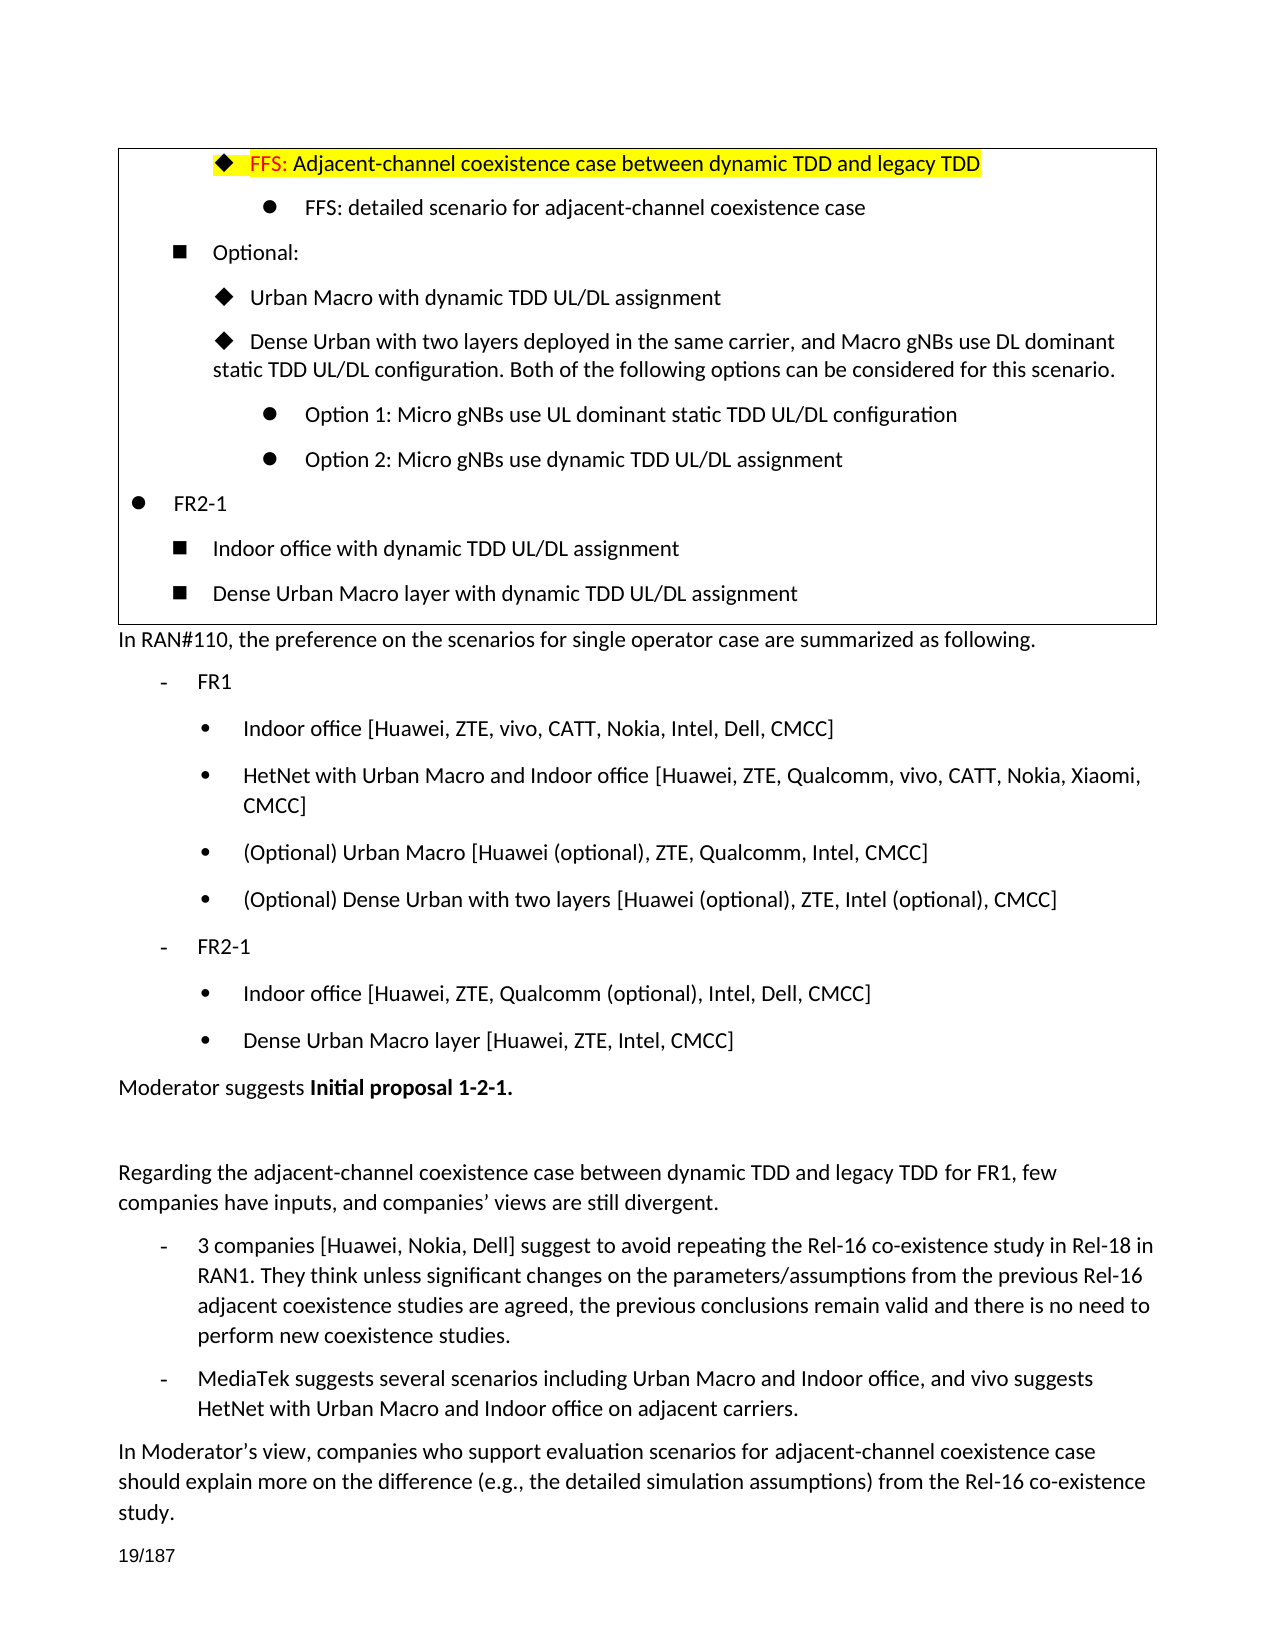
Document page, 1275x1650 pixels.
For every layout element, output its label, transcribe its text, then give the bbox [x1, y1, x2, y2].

list 3 companies [Huawei, Nokia, Dell] suggest to avoid repeating the Rel-16 co-existence study in Rel-18 in RAN1. They think unless significant changes on the parameters/assumptions from the previous Rel-16 adjacent coexistence studies are agreed, the previous conclusions remain valid and there is no need to perform new coexistence studies. [160, 1231, 1157, 1349]
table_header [119, 149, 1156, 624]
list (Optional) Urban Macro [Huawei (optional), ZTE, Qualcomm, Intel, CMCC] [201, 838, 1157, 866]
text In RAN#110, the preference on the scenarios for single operator case are summarized as following. [118, 625, 1157, 653]
list Indoor office [Huawei, ZTE, vivo, CATT, Nokia, Intel, Dell, CMCC] [201, 714, 1157, 742]
list MediaTek suggests several scenarios including Urban Macro and Indoor office, and vivo suggests HetNet with Urban Macro and Indoor office on adjacent carriers. [160, 1364, 1157, 1422]
list (Optional) Dense Urban with two layers [Huawei (optional), ZTE, Intel (optional), CMCC] [201, 885, 1157, 913]
text Regarding the adjacent-channel coexistence case between dynamic TDD and legacy TDD for FR1, few companies have inputs, and companies’ views are still divergent. [118, 1158, 1157, 1216]
list FR2-1 [160, 932, 1157, 960]
text In Moderator’s view, companies who support evaluation scenarios for adjacent-channel coexistence case should explain more on the difference (e.g., the detailed simulation assumptions) from the Rel-16 co-existence study. [118, 1437, 1157, 1526]
list FR1 [160, 667, 1157, 695]
text Moderator suggests Initial proposal 1-2-1. [118, 1073, 1157, 1101]
list HetNet with Urban Macro and Indoor office [Huawei, ZTE, Qualcomm, vivo, CATT, Nokia, Xiaomi, CMCC] [201, 761, 1157, 819]
list Dense Urban Macro layer [Huawei, ZTE, Intel, CMCC] [201, 1026, 1157, 1054]
list Indoor office [Huawei, ZTE, Qualcomm (optional), Intel, Dell, CMCC] [201, 979, 1157, 1007]
